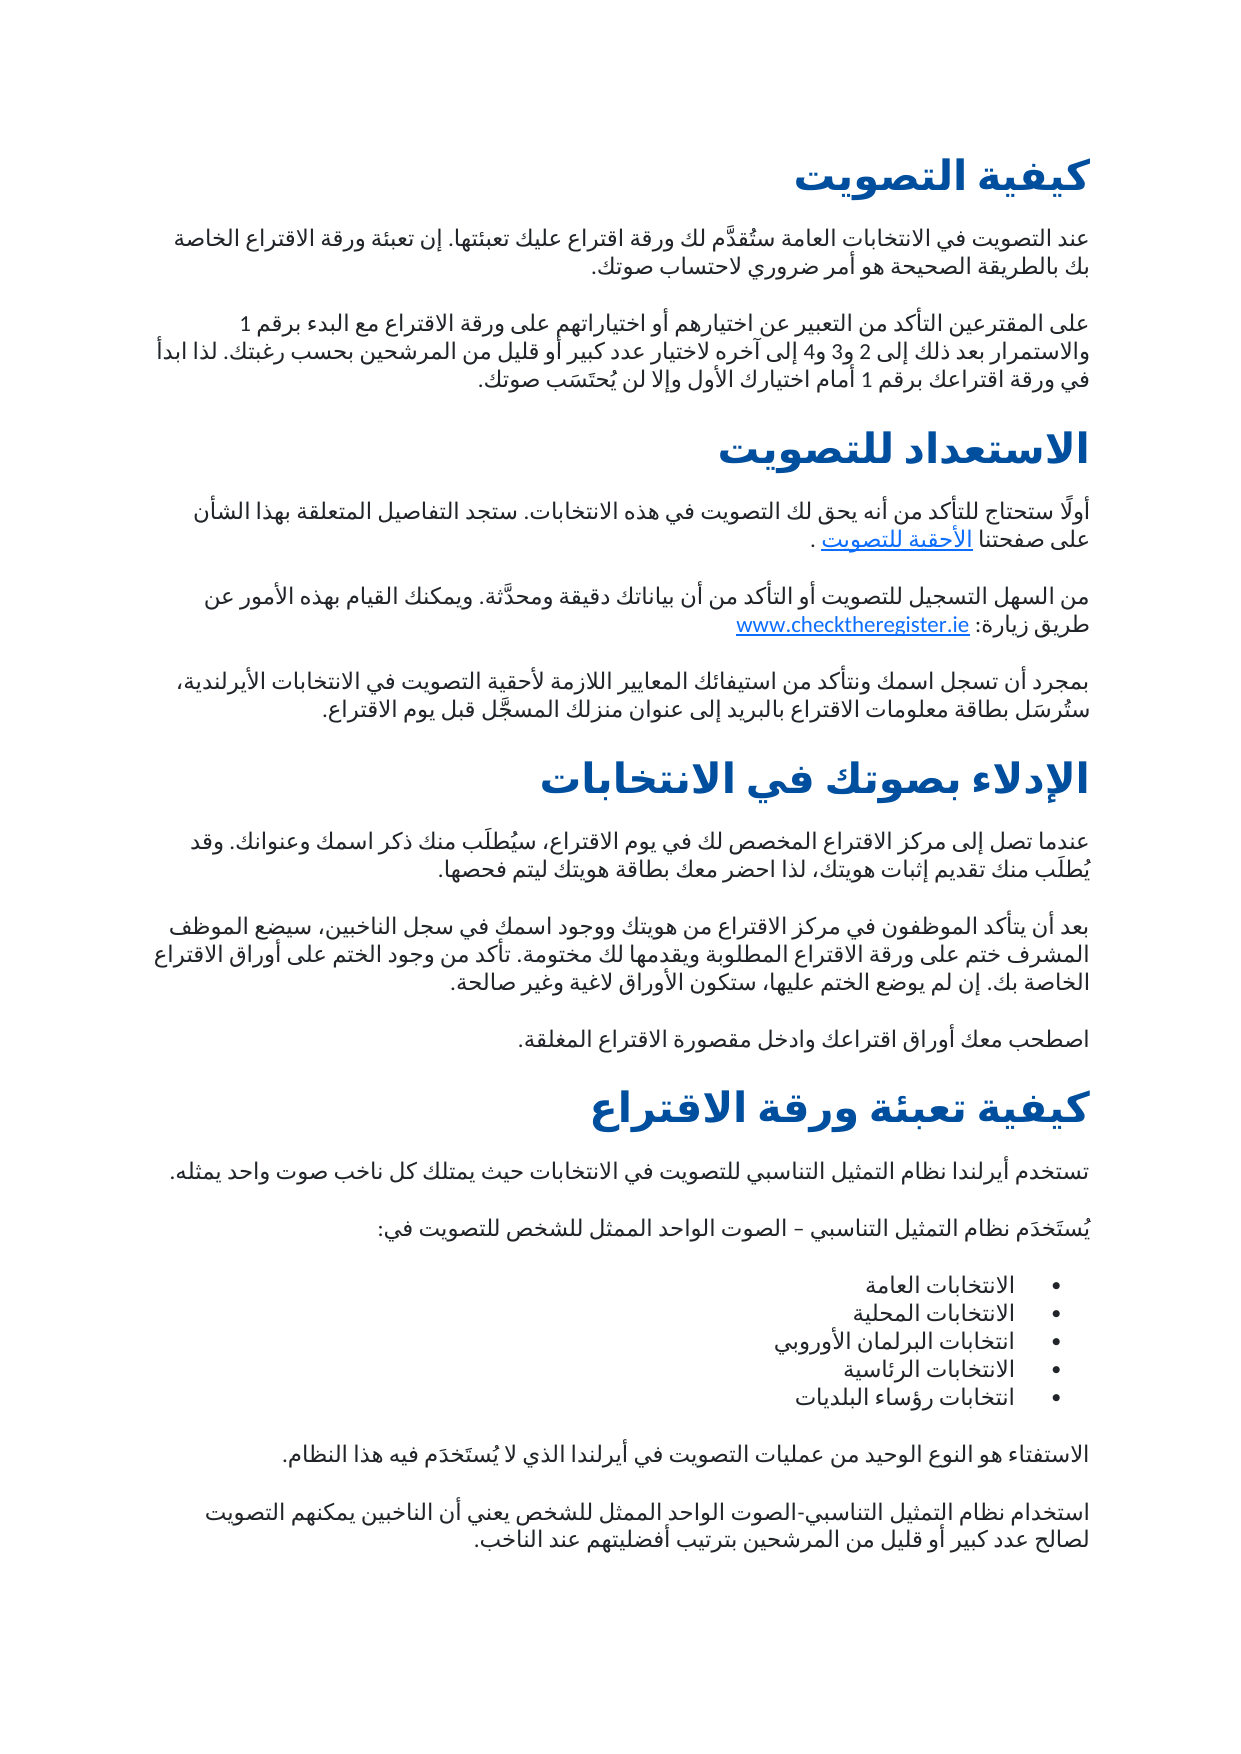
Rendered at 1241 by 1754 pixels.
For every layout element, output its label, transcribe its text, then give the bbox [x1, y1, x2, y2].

text الاستعداد للتصويت [150, 423, 1090, 473]
text يُستَخدَم نظام التمثيل التناسبي – الصوت الواحد الممثل للشخص للتصويت في: [150, 1214, 1090, 1242]
text بعد أن يتأكد الموظفون في مركز الاقتراع من هويتك ووجود اسمك في سجل الناخبين، سيضع الموظف المشرف ختم على ورقة الاقتراع المطلوبة ويقدمها لك مختومة. تأكد من وجود الختم على أوراق الاقتراع الخاصة بك. إن لم يوضع الختم عليها، ستكون الأوراق لاغية وغير صالحة. [150, 912, 1090, 996]
text عند التصويت في الانتخابات العامة ستُقدَّم لك ورقة اقتراع عليك تعبئتها. إن تعبئة ورقة الاقتراع الخاصة بك بالطريقة الصحيحة هو أمر ضروري لاحتساب صوتك. [150, 224, 1090, 280]
text أولًا ستحتاج للتأكد من أنه يحق لك التصويت في هذه الانتخابات. ستجد التفاصيل المتعلقة بهذا الشأن على صفحتنا الأحقية للتصويت . [150, 497, 1090, 553]
text كيفية تعبئة ورقة الاقتراع [150, 1082, 1090, 1133]
text استخدام نظام التمثيل التناسبي-الصوت الواحد الممثل للشخص يعني أن الناخبين يمكنهم التصويت لصالح عدد كبير أو قليل من المرشحين بترتيب أفضليتهم عند الناخب. [150, 1498, 1090, 1554]
text كيفية التصويت [150, 150, 1090, 201]
text الاستفتاء هو النوع الوحيد من عمليات التصويت في أيرلندا الذي لا يُستَخدَم فيه هذا النظام. [150, 1440, 1090, 1468]
list الانتخابات العامة [150, 1271, 1053, 1299]
list الانتخابات الرئاسية [150, 1355, 1053, 1383]
text من السهل التسجيل للتصويت أو التأكد من أن بياناتك دقيقة ومحدَّثة. ويمكنك القيام بهذه الأمور عن طريق زيارة: www.checktheregister.ie [150, 582, 1090, 638]
text الإدلاء بصوتك في الانتخابات [150, 753, 1090, 803]
list انتخابات البرلمان الأوروبي [150, 1327, 1053, 1355]
text اصطحب معك أوراق اقتراعك وادخل مقصورة الاقتراع المغلقة. [150, 1025, 1090, 1053]
list الانتخابات المحلية [150, 1299, 1053, 1327]
list انتخابات رؤساء البلديات [150, 1383, 1053, 1411]
text عندما تصل إلى مركز الاقتراع المخصص لك في يوم الاقتراع، سيُطلَب منك ذكر اسمك وعنوانك. وقد يُطلَب منك تقديم إثبات هويتك، لذا احضر معك بطاقة هويتك ليتم فحصها. [150, 827, 1090, 883]
text على المقترعين التأكد من التعبير عن اختيارهم أو اختياراتهم على ورقة الاقتراع مع البدء برقم 1 والاستمرار بعد ذلك إلى 2 و3 و4 إلى آخره لاختيار عدد كبير أو قليل من المرشحين بحسب رغبتك. لذا ابدأ في ورقة اقتراعك برقم 1 أمام اختيارك الأول وإلا لن يُحتَسَب صوتك. [150, 309, 1090, 393]
text بمجرد أن تسجل اسمك ونتأكد من استيفائك المعايير اللازمة لأحقية التصويت في الانتخابات الأيرلندية، ستُرسَل بطاقة معلومات الاقتراع بالبريد إلى عنوان منزلك المسجَّل قبل يوم الاقتراع. [150, 667, 1090, 723]
text تستخدم أيرلندا نظام التمثيل التناسبي للتصويت في الانتخابات حيث يمتلك كل ناخب صوت واحد يمثله. [150, 1157, 1090, 1185]
